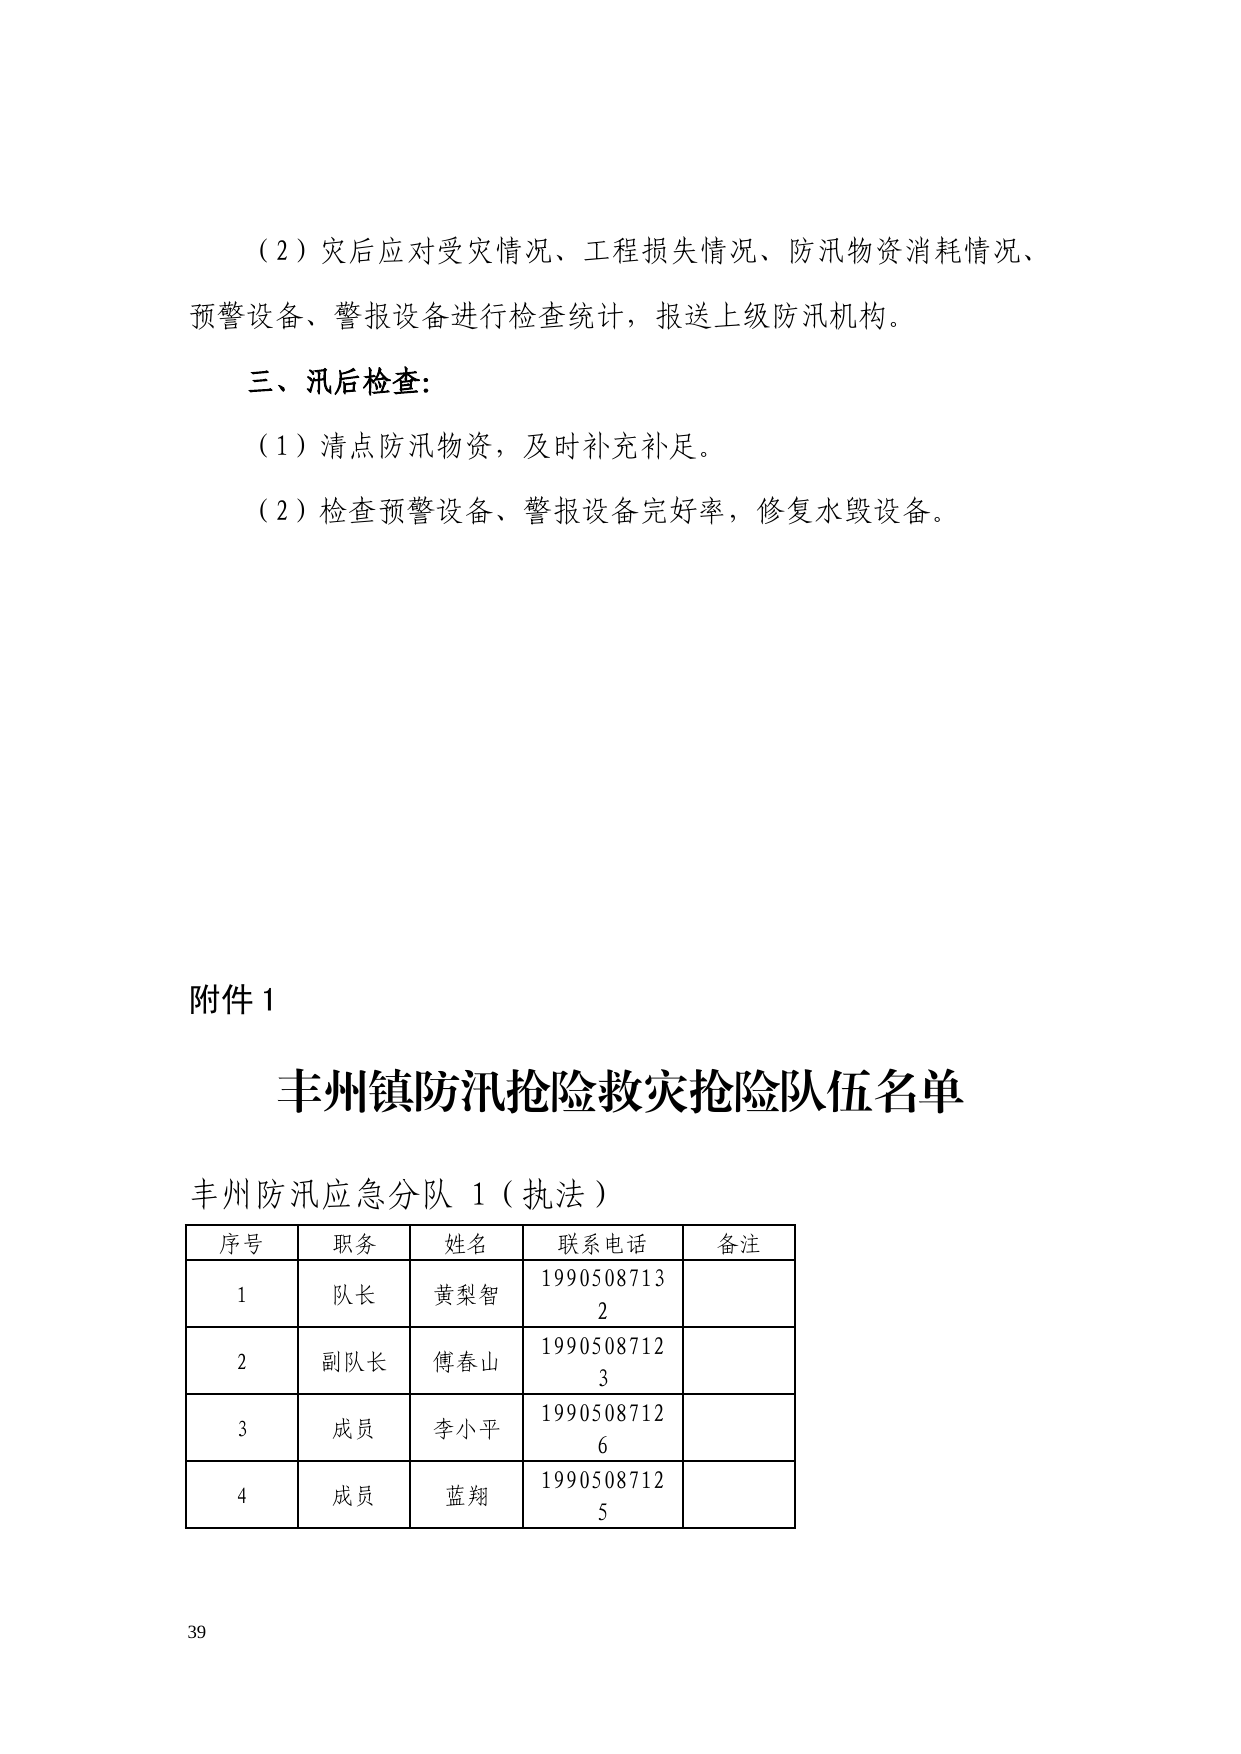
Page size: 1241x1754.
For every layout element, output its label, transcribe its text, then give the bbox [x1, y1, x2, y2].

table_cell 队长 [299, 1261, 409, 1326]
table_cell 19905087132 [524, 1261, 682, 1326]
table_cell 3 [187, 1395, 297, 1460]
table_header 序号 [187, 1226, 297, 1259]
table_cell [684, 1261, 794, 1326]
table_cell 1 [187, 1261, 297, 1326]
table_header 职务 [299, 1226, 409, 1259]
table_cell 19905087125 [524, 1462, 682, 1527]
text 丰州镇防汛抢险救灾抢险队伍名单 [187, 1062, 1053, 1127]
table_cell [684, 1462, 794, 1527]
text （2）灾后应对受灾情况、工程损失情况、防汛物资消耗情况、预警设备、警报设备进行检查统计，报送上级防汛机构。 [187, 217, 1053, 347]
table_header 姓名 [411, 1226, 522, 1259]
text 附件1 [187, 964, 1053, 1029]
text （2）检查预警设备、警报设备完好率，修复水毁设备。 [187, 477, 1053, 542]
table_cell 19905087123 [524, 1328, 682, 1393]
table_cell 李小平 [411, 1395, 522, 1460]
table_cell 蓝翔 [411, 1462, 522, 1527]
table_cell [684, 1395, 794, 1460]
text （1）清点防汛物资，及时补充补足。 [187, 412, 1053, 477]
table_cell 傅春山 [411, 1328, 522, 1393]
table_header 联系电话 [524, 1226, 682, 1259]
table_cell 成员 [299, 1462, 409, 1527]
table_cell 黄梨智 [411, 1261, 522, 1326]
table_cell 副队长 [299, 1328, 409, 1393]
text 丰州防汛应急分队 1（执法） [187, 1159, 1053, 1224]
table_cell 4 [187, 1462, 297, 1527]
table_cell 19905087126 [524, 1395, 682, 1460]
table_cell [684, 1328, 794, 1393]
table_header 备注 [684, 1226, 794, 1259]
table_cell 2 [187, 1328, 297, 1393]
text 三、汛后检查： [187, 347, 1053, 412]
table_cell 成员 [299, 1395, 409, 1460]
